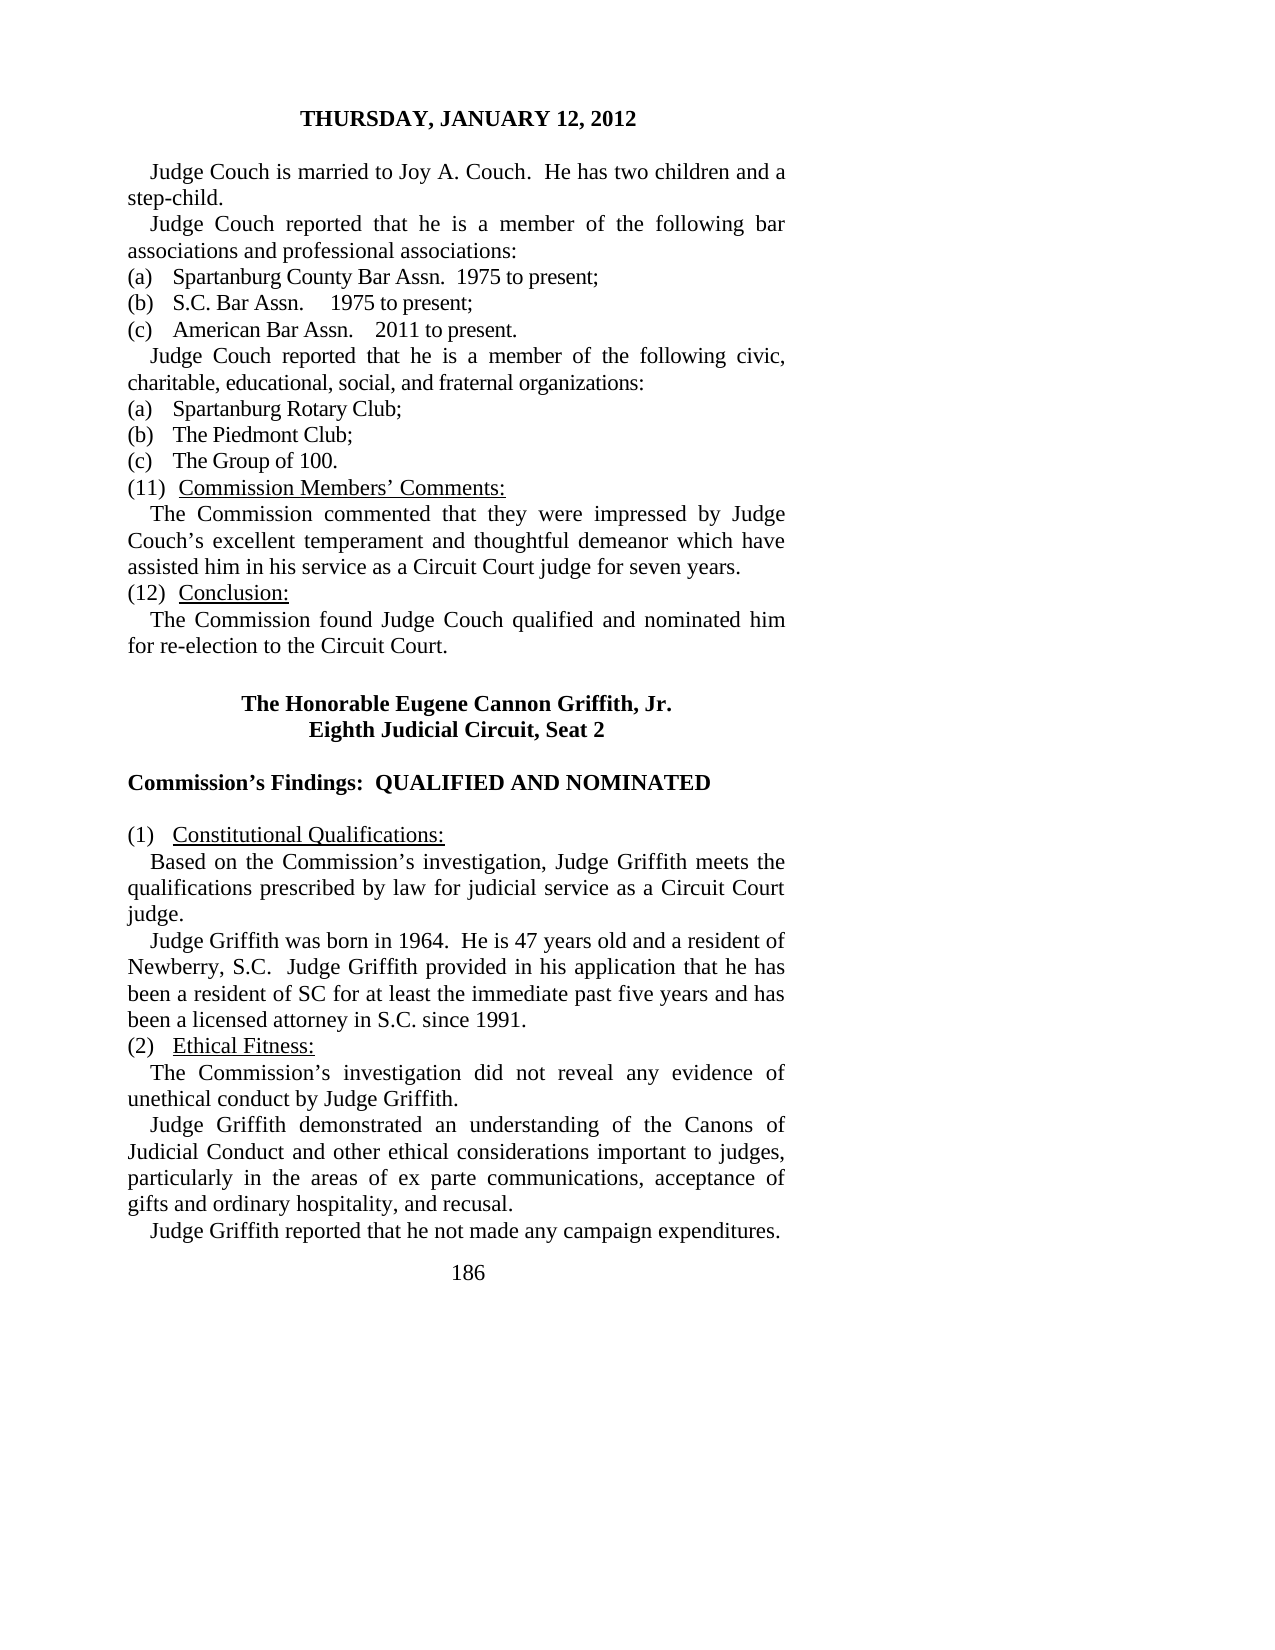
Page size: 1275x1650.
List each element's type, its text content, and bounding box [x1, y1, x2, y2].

text The Commission found Judge Couch qualified and nominated him for re-election to the Circuit Court. [127, 606, 786, 658]
text (a) Spartanburg County Bar Assn. 1975 to present; [127, 263, 786, 289]
text (2) Ethical Fitness: [127, 1032, 786, 1059]
text Judge Couch reported that he is a member of the following bar associations and professional associations: [127, 210, 786, 263]
text Judge Couch reported that he is a member of the following civic, charitable, educational, social, and fraternal organizations: [127, 342, 786, 395]
text (1) Constitutional Qualifications: [127, 821, 786, 848]
text (c) The Group of 100. [127, 448, 786, 474]
text (11) Commission Members’ Comments: [127, 474, 786, 500]
text (12) Conclusion: [127, 579, 786, 606]
text Judge Griffith was born in 1964. He is 47 years old and a resident of Newberry, S.C. Judge Griffith provided in his application that he has been a resident of SC for at least the immediate past five years and has been a licensed attorney in S.C. since 1991. [127, 927, 786, 1032]
text Judge Griffith demonstrated an understanding of the Canons of Judicial Conduct and other ethical considerations important to judges, particularly in the areas of ex parte communications, acceptance of gifts and ordinary hospitality, and recusal. [127, 1111, 786, 1217]
text (a) Spartanburg Rotary Club; [127, 395, 786, 421]
text Judge Griffith reported that he not made any campaign expenditures. [127, 1217, 786, 1243]
text (c) American Bar Assn. 2011 to present. [127, 316, 786, 342]
text (b) S.C. Bar Assn. 1975 to present; [127, 289, 786, 316]
text Commission’s Findings: QUALIFIED AND NOMINATED [127, 769, 786, 795]
text The Commission commented that they were impressed by Judge Couch’s excellent temperament and thoughtful demeanor which have assisted him in his service as a Circuit Court judge for seven years. [127, 500, 786, 579]
text The Honorable Eugene Cannon Griffith, Jr. [127, 690, 786, 716]
text Based on the Commission’s investigation, Judge Griffith meets the qualifications prescribed by law for judicial service as a Circuit Court judge. [127, 848, 786, 927]
text Eighth Judicial Circuit, Seat 2 [127, 716, 786, 742]
text The Commission’s investigation did not reveal any evidence of unethical conduct by Judge Griffith. [127, 1059, 786, 1111]
text Judge Couch is married to Joy A. Couch. He has two children and a step-child. [127, 158, 786, 210]
text (b) The Piedmont Club; [127, 421, 786, 448]
